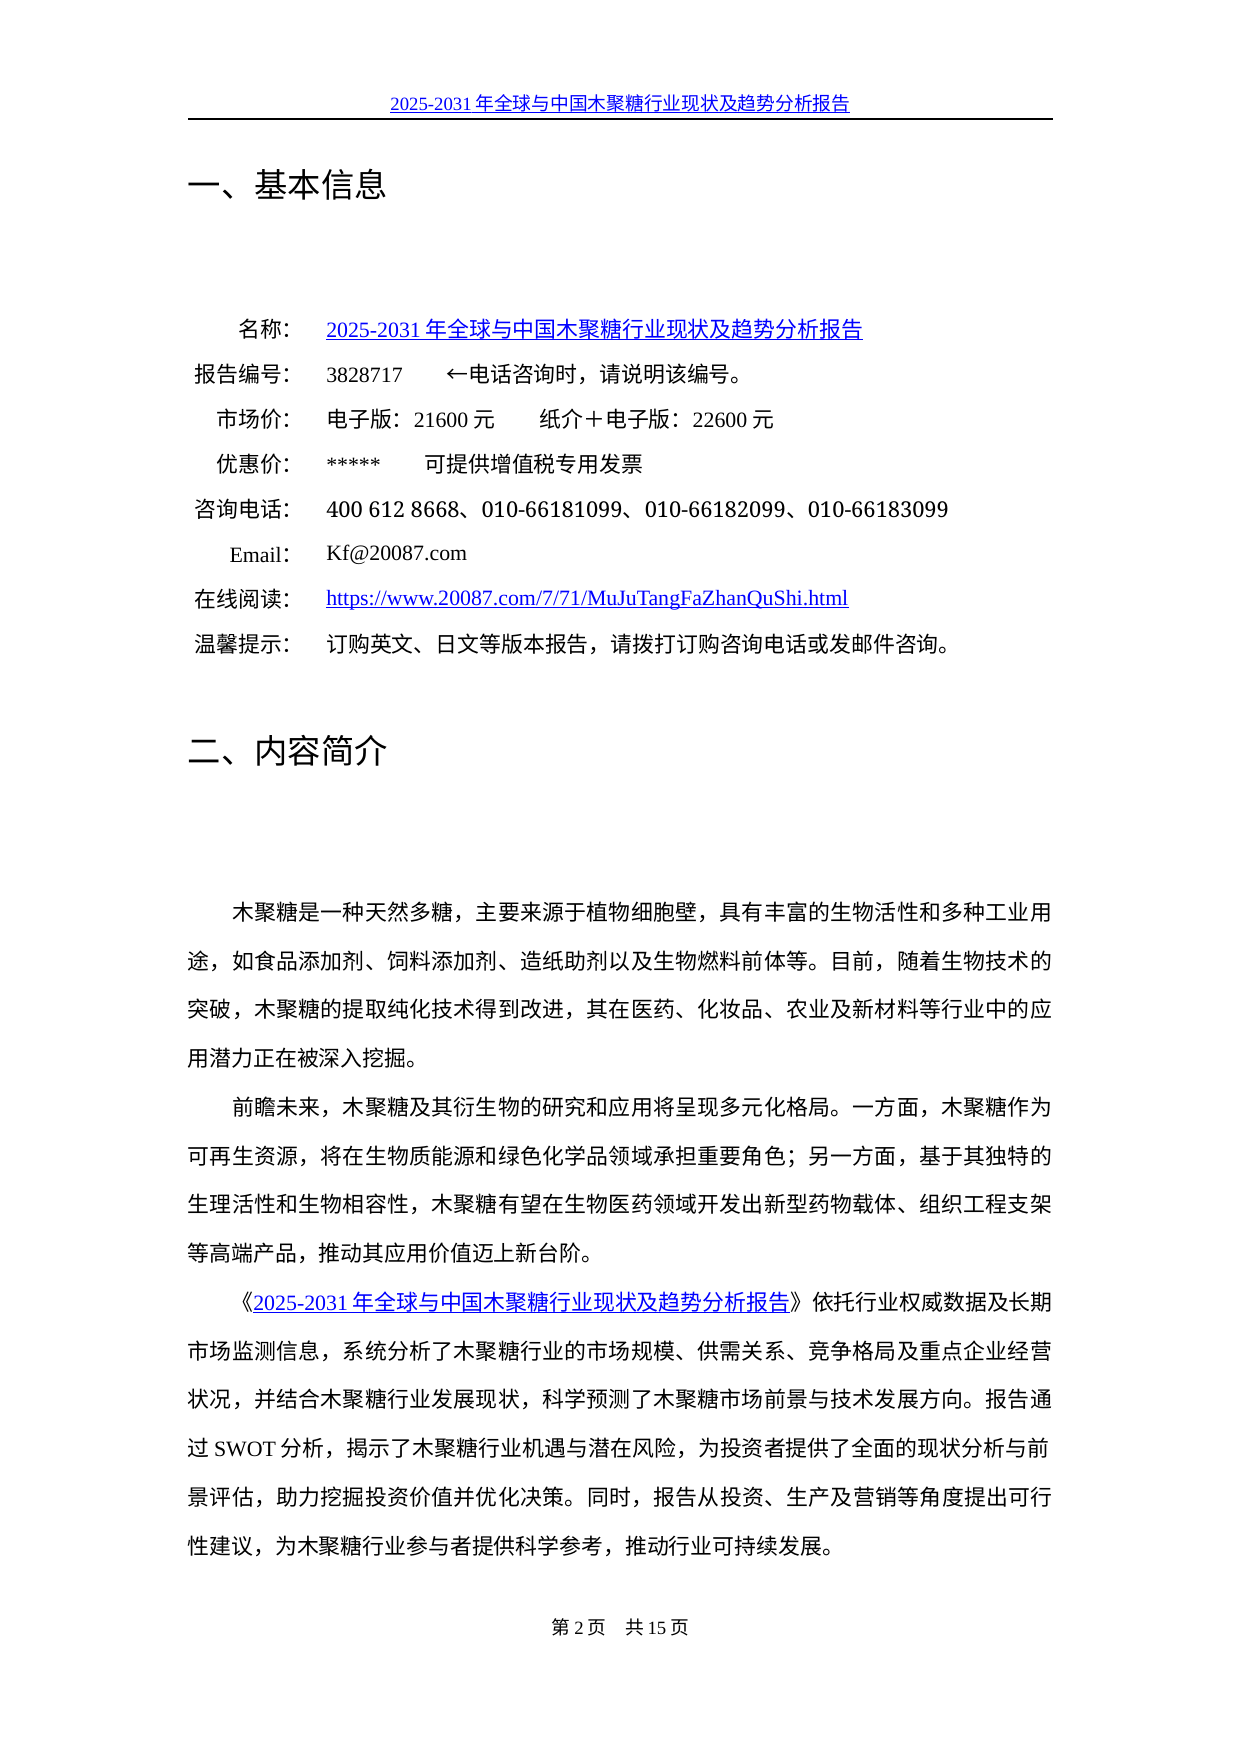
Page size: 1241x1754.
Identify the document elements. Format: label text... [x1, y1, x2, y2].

table_cell ***** 可提供增值税专用发票 [315, 447, 1073, 492]
table_cell Email： [167, 537, 315, 582]
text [187, 894, 1053, 1561]
table_cell 温馨提示： [167, 627, 315, 672]
table_cell 优惠价： [167, 447, 315, 492]
table_header 名称： [167, 312, 315, 357]
title 二、内容简介 [187, 717, 1053, 782]
table_cell 3828717 ←电话咨询时，请说明该编号。 [315, 357, 1073, 402]
table_header 2025-2031年全球与中国木聚糖行业现状及趋势分析报告 [315, 312, 1073, 357]
table_cell Kf@20087.com [315, 537, 1073, 582]
title 一、基本信息 [187, 150, 1053, 215]
table_cell 市场价： [167, 402, 315, 447]
table_cell 电子版：21600 元 纸介＋电子版：22600 元 [315, 402, 1073, 447]
table_cell 400 612 8668、010-66181099、010-66182099、010-66183099 [315, 492, 1073, 537]
table_cell 报告编号： [167, 357, 315, 402]
table_cell 订购英文、日文等版本报告，请拨打订购咨询电话或发邮件咨询。 [315, 627, 1073, 672]
table_cell 在线阅读： [167, 582, 315, 627]
table_cell [315, 582, 1073, 627]
table_cell 咨询电话： [167, 492, 315, 537]
